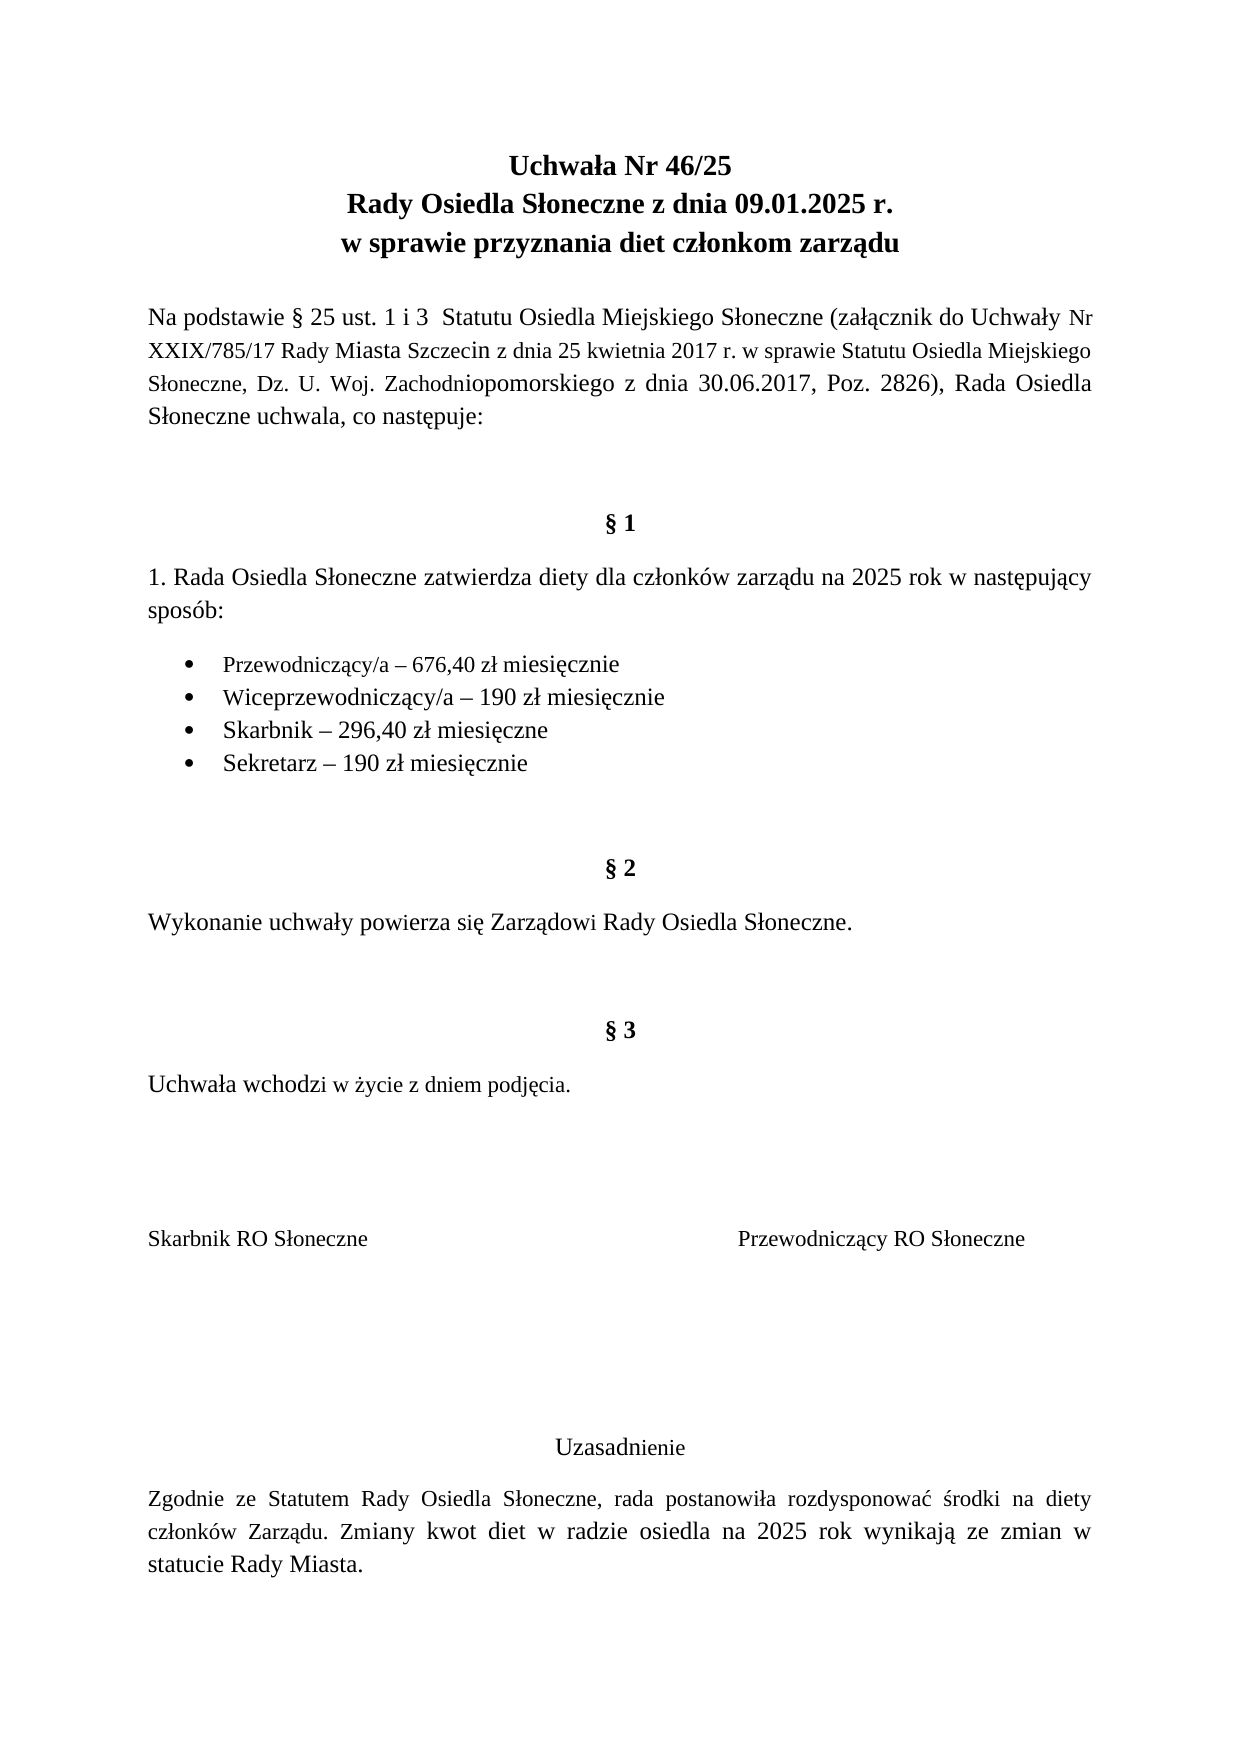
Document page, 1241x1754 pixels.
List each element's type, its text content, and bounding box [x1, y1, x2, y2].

text § 1 [148, 508, 1093, 537]
list Przewodniczący/a – 676,40 zł miesięcznie [185, 649, 1093, 678]
text 1. Rada Osiedla Słoneczne zatwierdza diety dla członków zarządu na 2025 rok w następujący sposób: [148, 562, 1093, 624]
text § 3 [148, 1015, 1093, 1043]
text Uzasadnienie [148, 1432, 1093, 1460]
list Wiceprzewodniczący/a – 190 zł miesięcznie [185, 682, 1093, 711]
text Rady Osiedla Słoneczne z dnia 09.01.2025 r. [148, 186, 1093, 220]
text Uchwała Nr 46/25 [148, 148, 1093, 181]
text Skarbnik RO Słoneczne Przewodniczący RO Słoneczne [148, 1224, 1093, 1251]
text § 2 [148, 853, 1093, 882]
list Sekretarz – 190 zł miesięcznie [185, 748, 1093, 777]
text Na podstawie § 25 ust. 1 i 3 Statutu Osiedla Miejskiego Słoneczne (załącznik do Uchwały Nr XXIX/785/17 Rady Miasta Szczecin z dnia 25 kwietnia 2017 r. w sprawie Statutu Osiedla Miejskiego Słoneczne, Dz. U. Woj. Zachodniopomorskiego z dnia 30.06.2017, Poz. 2826), Rada Osiedla Słoneczne uchwala, co następuje: [148, 302, 1093, 429]
text Zgodnie ze Statutem Rady Osiedla Słoneczne, rada postanowiła rozdysponować środki na diety członków Zarządu. Zmiany kwot diet w radzie osiedla na 2025 rok wynikają ze zmian w statucie Rady Miasta. [148, 1512, 1093, 1578]
text Uchwała wchodzi w życie z dniem podjęcia. [148, 1069, 1093, 1097]
list Skarbnik – 296,40 zł miesięczne [185, 715, 1093, 744]
text Wykonanie uchwały powierza się Zarządowi Rady Osiedla Słoneczne. [148, 907, 1093, 936]
text w sprawie przyznania diet członkom zarządu [148, 225, 1093, 258]
